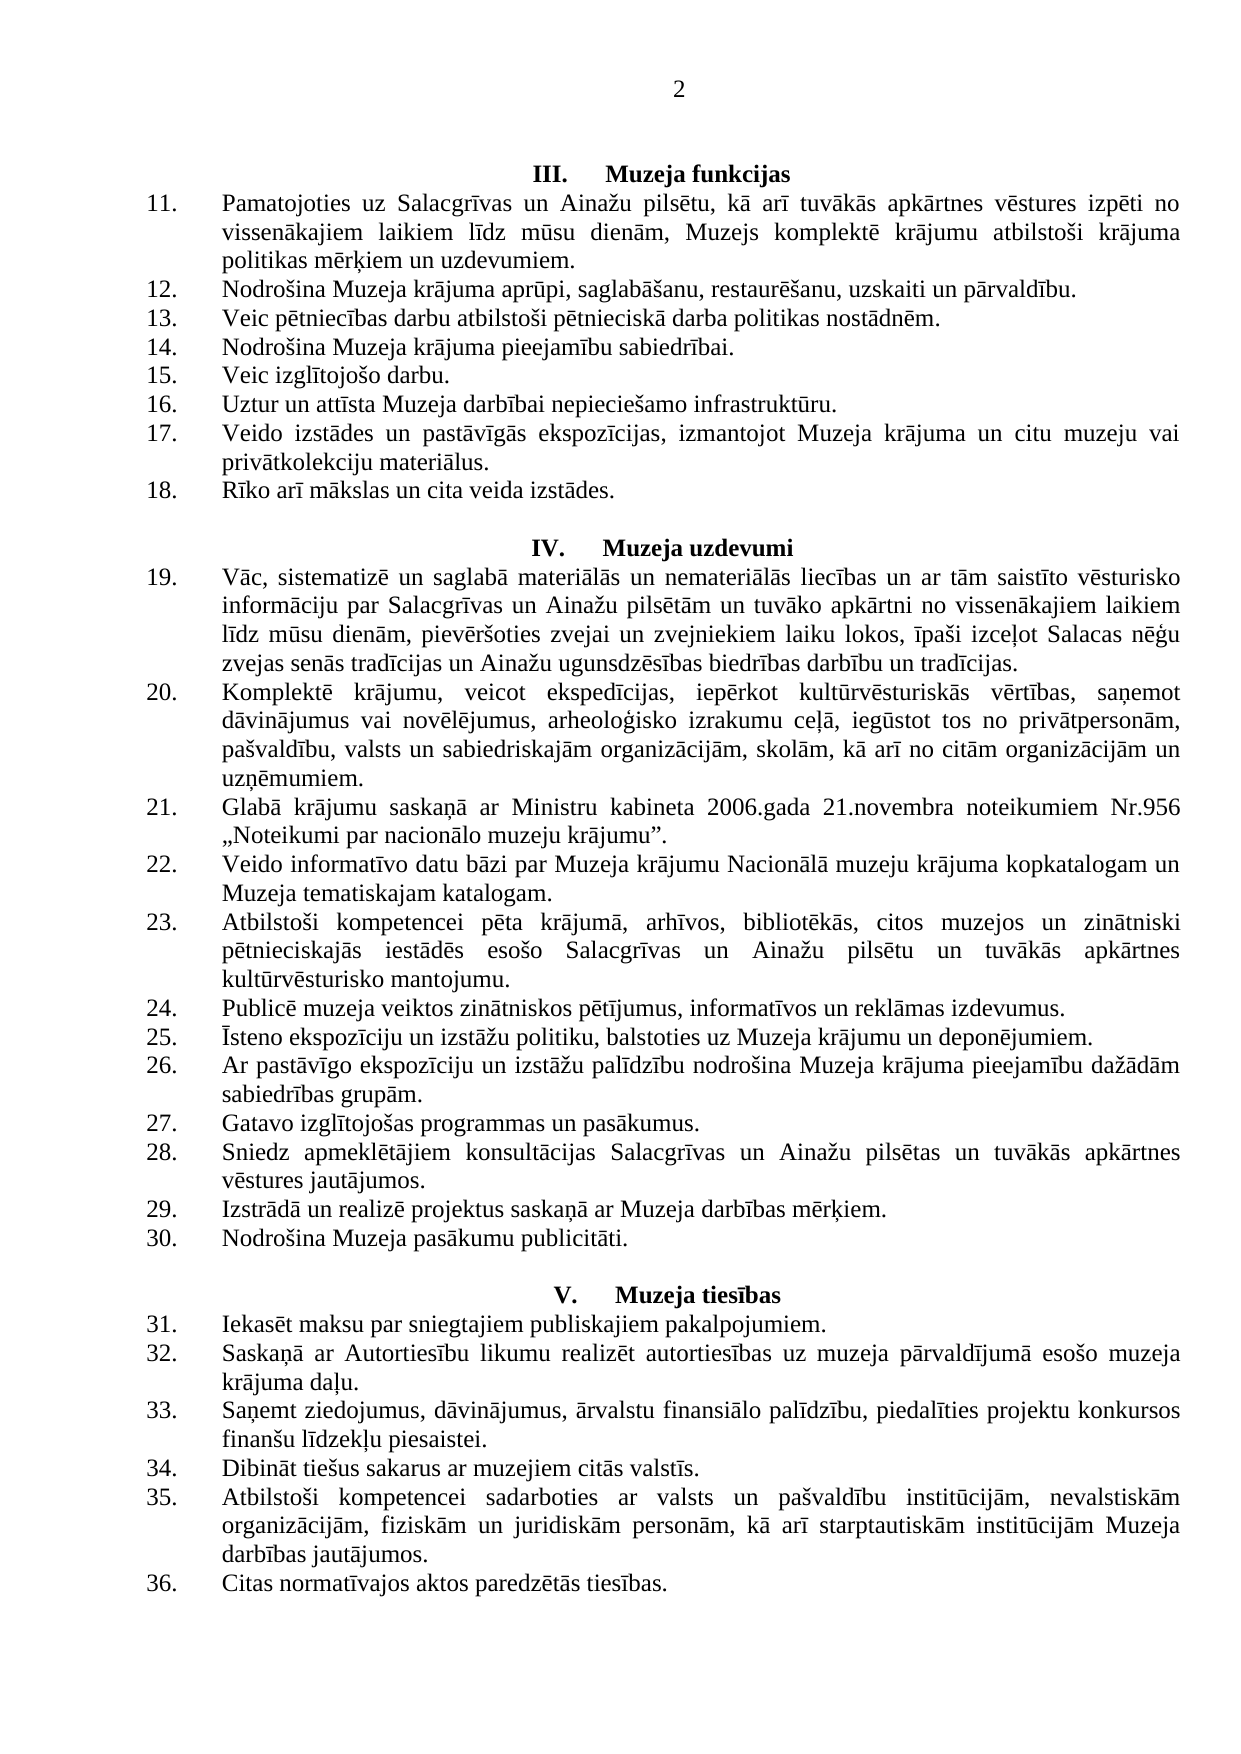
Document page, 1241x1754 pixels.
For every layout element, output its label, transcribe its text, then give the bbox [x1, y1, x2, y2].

list Muzeja funkcijas [177, 159, 1181, 188]
list Komplektē krājumu, veicot ekspedīcijas, iepērkot kultūrvēsturiskās vērtības, saņemot dāvinājumus vai novēlējumus, arheoloģisko izrakumu ceļā, iegūstot tos no privātpersonām, pašvaldību, valsts un sabiedriskajām organizācijām, skolām, kā arī no citām organizācijām un uzņēmumiem. [177, 677, 1181, 792]
list Rīko arī mākslas un cita veida izstādes. [177, 476, 1181, 504]
list Veido informatīvo datu bāzi par Muzeja krājumu Nacionālā muzeju krājuma kopkatalogam un Muzeja tematiskajam katalogam. [177, 849, 1181, 907]
list Muzeja uzdevumi [177, 533, 1181, 562]
list Veic izglītojošo darbu. [177, 361, 1181, 389]
list Sniedz apmeklētājiem konsultācijas Salacgrīvas un Ainažu pilsētas un tuvākās apkārtnes vēstures jautājumos. [177, 1137, 1181, 1194]
list Glabā krājumu saskaņā ar Ministru kabineta 2006.gada 21.novembra noteikumiem Nr.956 „Noteikumi par nacionālo muzeju krājumu”. [177, 792, 1181, 849]
list Saskaņā ar Autortiesību likumu realizēt autortiesības uz muzeja pārvaldījumā esošo muzeja krājuma daļu. [177, 1338, 1181, 1396]
list Atbilstoši kompetencei sadarboties ar valsts un pašvaldību institūcijām, nevalstiskām organizācijām, fiziskām un juridiskām personām, kā arī starptautiskām institūcijām Muzeja darbības jautājumos. [177, 1482, 1181, 1568]
list Muzeja tiesības [177, 1281, 1181, 1309]
list Nodrošina Muzeja krājuma pieejamību sabiedrībai. [177, 332, 1181, 361]
list Publicē muzeja veiktos zinātniskos pētījumus, informatīvos un reklāmas izdevumus. [177, 993, 1181, 1022]
list Gatavo izglītojošas programmas un pasākumus. [177, 1108, 1181, 1137]
list Vāc, sistematizē un saglabā materiālās un nemateriālās liecības un ar tām saistīto vēsturisko informāciju par Salacgrīvas un Ainažu pilsētām un tuvāko apkārtni no vissenākajiem laikiem līdz mūsu dienām, pievēršoties zvejai un zvejniekiem laiku lokos, īpaši izceļot Salacas nēģu zvejas senās tradīcijas un Ainažu ugunsdzēsības biedrības darbību un tradīcijas. [177, 562, 1181, 677]
list Īsteno ekspozīciju un izstāžu politiku, balstoties uz Muzeja krājumu un deponējumiem. [177, 1022, 1181, 1051]
list Ar pastāvīgo ekspozīciju un izstāžu palīdzību nodrošina Muzeja krājuma pieejamību dažādām sabiedrības grupām. [177, 1051, 1181, 1108]
list Veido izstādes un pastāvīgās ekspozīcijas, izmantojot Muzeja krājuma un citu muzeju vai privātkolekciju materiālus. [177, 418, 1181, 476]
list Veic pētniecības darbu atbilstoši pētnieciskā darba politikas nostādnēm. [177, 303, 1181, 332]
list Nodrošina Muzeja krājuma aprūpi, saglabāšanu, restaurēšanu, uzskaiti un pārvaldību. [177, 274, 1181, 303]
list Uztur un attīsta Muzeja darbībai nepieciešamo infrastruktūru. [177, 389, 1181, 418]
list Citas normatīvajos aktos paredzētās tiesības. [177, 1568, 1181, 1597]
list Iekasēt maksu par sniegtajiem publiskajiem pakalpojumiem. [177, 1309, 1181, 1338]
list Nodrošina Muzeja pasākumu publicitāti. [177, 1223, 1181, 1252]
list Saņemt ziedojumus, dāvinājumus, ārvalstu finansiālo palīdzību, piedalīties projektu konkursos finanšu līdzekļu piesaistei. [177, 1396, 1181, 1453]
list Atbilstoši kompetencei pēta krājumā, arhīvos, bibliotēkās, citos muzejos un zinātniski pētnieciskajās iestādēs esošo Salacgrīvas un Ainažu pilsētu un tuvākās apkārtnes kultūrvēsturisko mantojumu. [177, 907, 1181, 993]
list Pamatojoties uz Salacgrīvas un Ainažu pilsētu, kā arī tuvākās apkārtnes vēstures izpēti no vissenākajiem laikiem līdz mūsu dienām, Muzejs komplektē krājumu atbilstoši krājuma politikas mērķiem un uzdevumiem. [177, 188, 1181, 274]
list Izstrādā un realizē projektus saskaņā ar Muzeja darbības mērķiem. [177, 1194, 1181, 1223]
list Dibināt tiešus sakarus ar muzejiem citās valstīs. [177, 1453, 1181, 1482]
